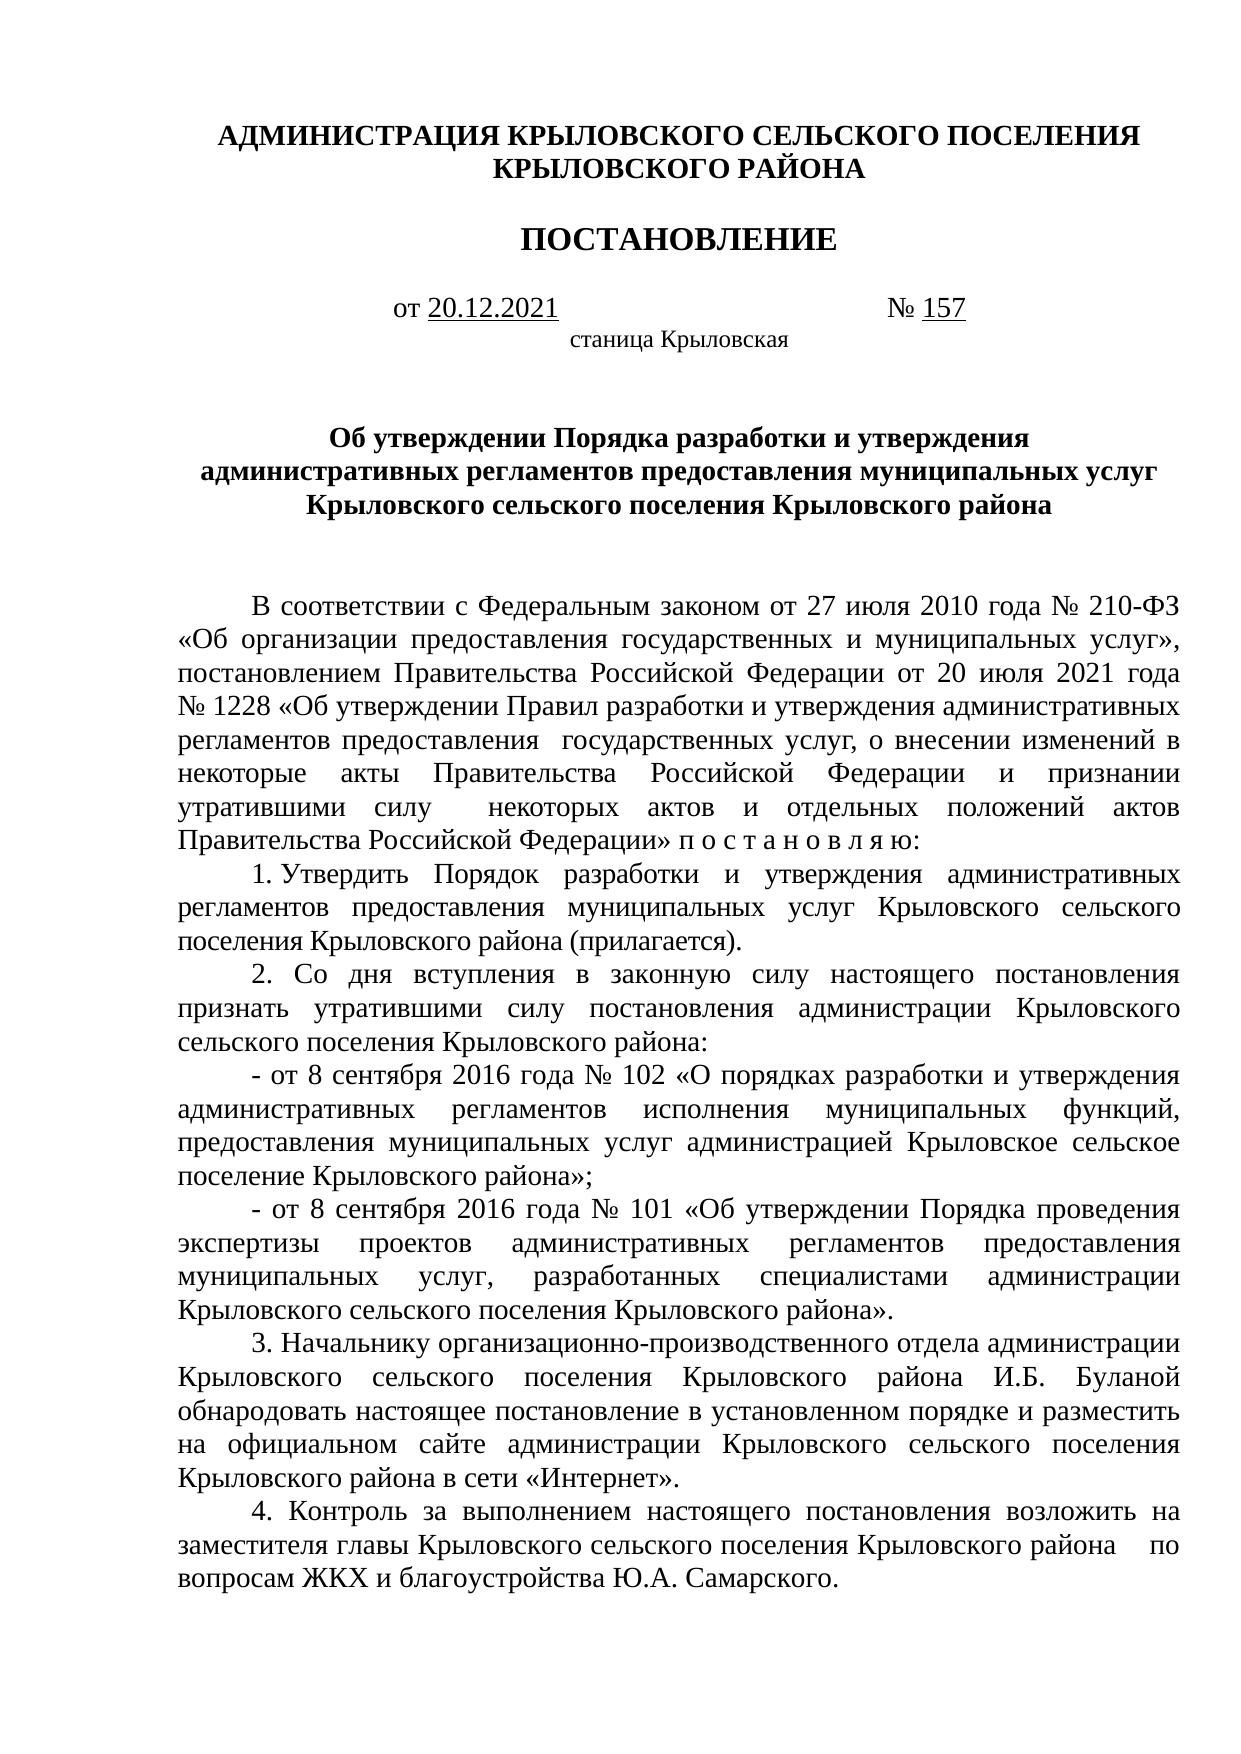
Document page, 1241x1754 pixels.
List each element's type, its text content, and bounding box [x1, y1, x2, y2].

subtitle В соответствии с Федеральным законом от 27 июля 2010 года № 210-ФЗ «Об организации предоставления государственных и муниципальных услуг», постановлением Правительства Российской Федерации от 20 июля 2021 года № 1228 «Об утверждении Правил разработки и утверждения административных регламентов предоставления государственных услуг, о внесении изменений в некоторые акты Правительства Российской Федерации и признании утратившими силу некоторых актов и отдельных положений актов Правительства Российской Федерации» п о с т а н о в л я ю: [177, 588, 1181, 856]
text АДМИНИСТРАЦИЯ КРЫЛОВСКОГО СЕЛЬСКОГО ПОСЕЛЕНИЯ [177, 118, 1181, 152]
text станица Крыловская [177, 324, 1181, 353]
text - от 8 сентября 2016 года № 102 «О порядках разработки и утверждения административных регламентов исполнения муниципальных функций, предоставления муниципальных услуг администрацией Крыловское сельское поселение Крыловского района»; [177, 1057, 1181, 1191]
text 2. Со дня вступления в законную силу настоящего постановления признать утратившими силу постановления администрации Крыловского сельского поселения Крыловского района: [177, 957, 1181, 1057]
text 3. Начальнику организационно-производственного отдела администрации Крыловского сельского поселения Крыловского района И.Б. Буланой обнародовать настоящее постановление в установленном порядке и разместить на официальном сайте администрации Крыловского сельского поселения Крыловского района в сети «Интернет». [177, 1326, 1181, 1493]
text 4. Контроль за выполнением настоящего постановления возложить на заместителя главы Крыловского сельского поселения Крыловского района по вопросам ЖКХ и благоустройства Ю.А. Самарского. [177, 1493, 1181, 1594]
text - от 8 сентября 2016 года № 101 «Об утверждении Порядка проведения экспертизы проектов административных регламентов предоставления муниципальных услуг, разработанных специалистами администрации Крыловского сельского поселения Крыловского района». [177, 1191, 1181, 1326]
text административных регламентов предоставления муниципальных услуг Крыловского сельского поселения Крыловского района [177, 453, 1181, 521]
text от 20.12.2021 № 157 [177, 291, 1181, 324]
text ПОСТАНОВЛЕНИЕ [177, 219, 1181, 257]
text 1. Утвердить Порядок разработки и утверждения административных регламентов предоставления муниципальных услуг Крыловского сельского поселения Крыловского района (прилагается). [177, 856, 1181, 957]
text КРЫЛОВСКОГО РАЙОНА [177, 152, 1181, 185]
text Об утверждении Порядка разработки и утверждения [177, 420, 1181, 453]
